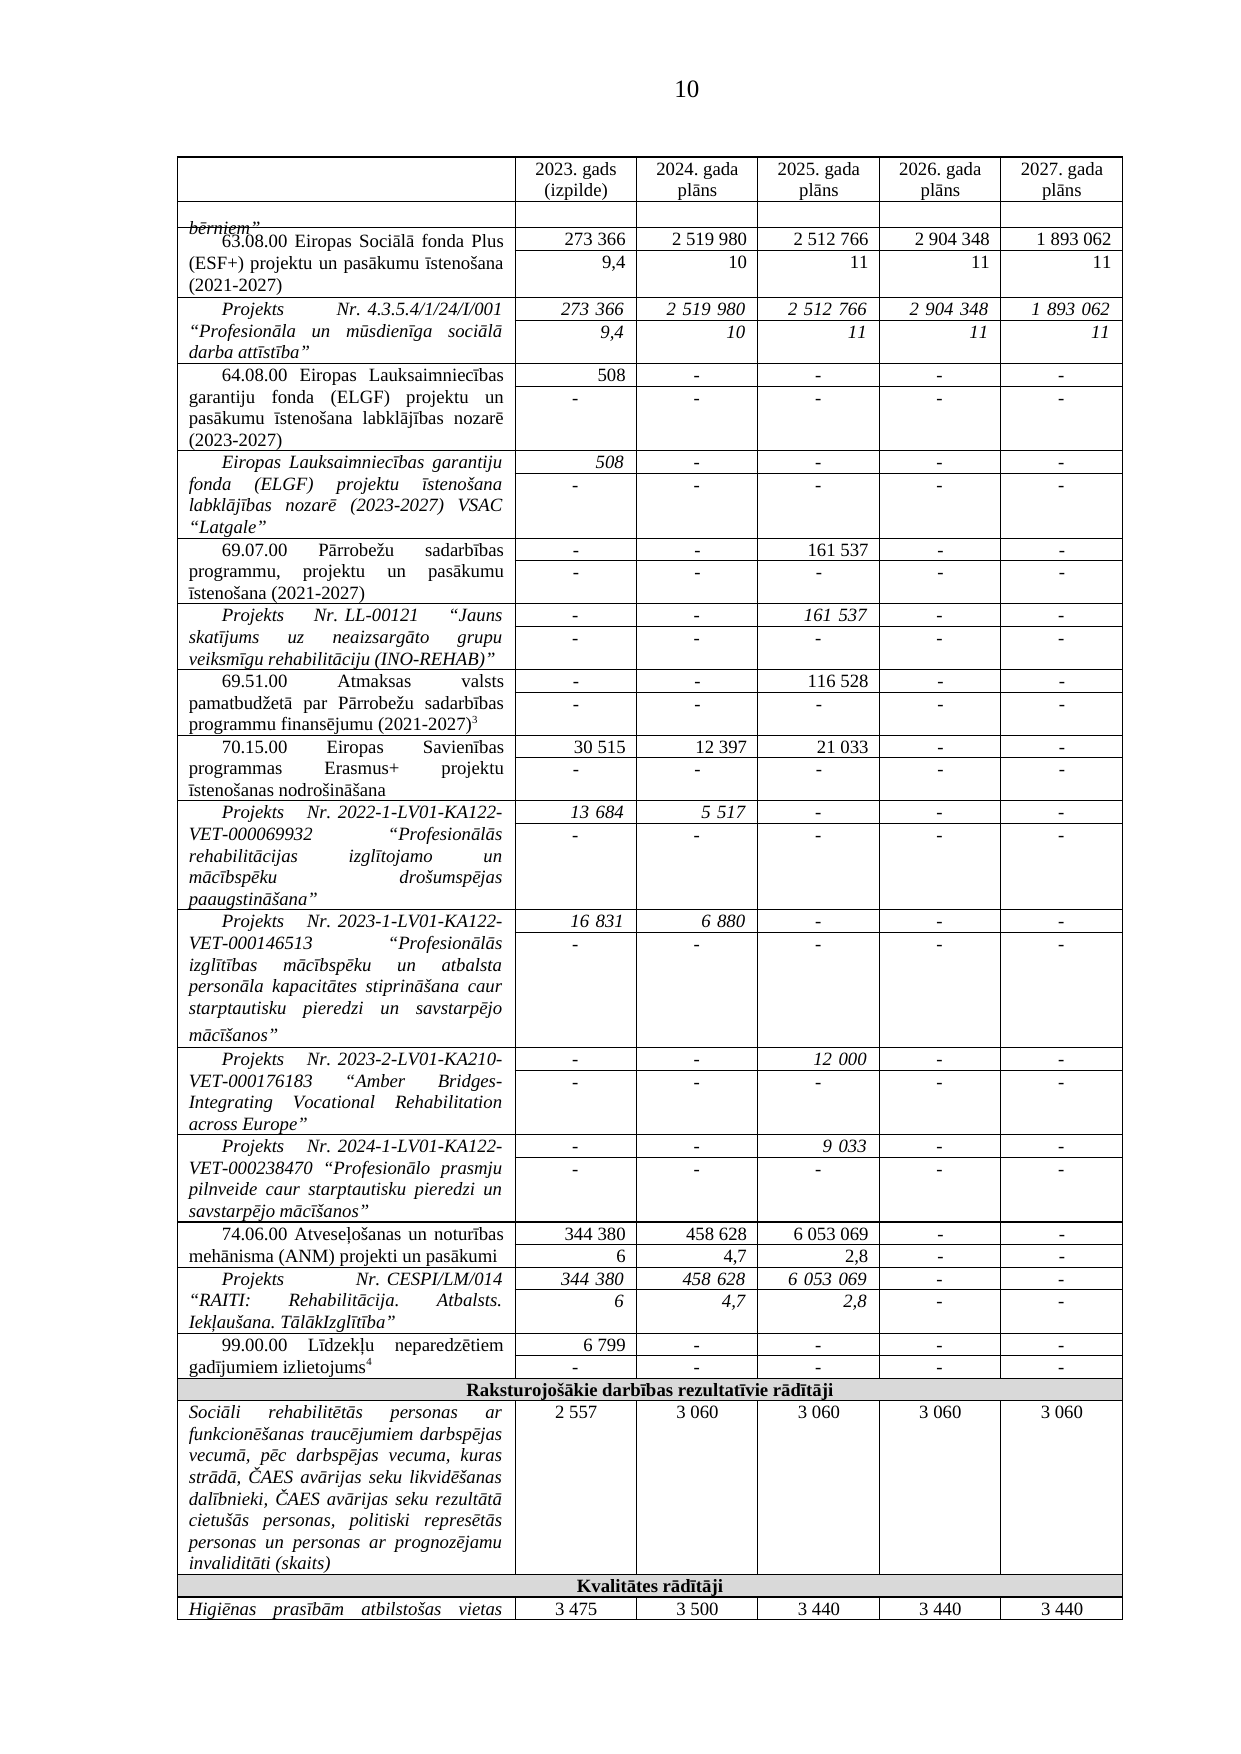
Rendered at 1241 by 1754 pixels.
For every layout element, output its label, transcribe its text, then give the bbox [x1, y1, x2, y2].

table_cell 3 475 [516, 1598, 636, 1619]
table_cell 63.08.00 Eiropas Sociālā fonda Plus (ESF+) projektu un pasākumu īstenošana (2021-2027) [178, 228, 515, 297]
table_cell 11 [880, 321, 1000, 363]
table_cell - [1001, 758, 1122, 800]
table_cell - [1001, 933, 1122, 1047]
table_cell - [637, 561, 757, 603]
table_cell - [758, 1071, 879, 1134]
table_cell 11 [758, 321, 879, 363]
table_cell 3 060 [758, 1401, 879, 1574]
table_cell - [880, 1290, 1000, 1332]
table_cell - [1001, 202, 1122, 227]
table_header 2023. gads (izpilde) [516, 158, 636, 201]
table_cell 2 512 766 [758, 298, 879, 320]
table_cell 2 519 980 [637, 228, 757, 250]
table_cell - [758, 364, 879, 386]
table_header 2025. gada plāns [758, 158, 879, 201]
table_cell - [1001, 561, 1122, 603]
table_cell 11 [1001, 251, 1122, 297]
table_cell - [758, 474, 879, 537]
table_cell - [1001, 736, 1122, 757]
table_cell 2 557 [516, 1401, 636, 1574]
table_cell - [758, 1356, 879, 1378]
table_cell 161 537 [758, 539, 879, 560]
table_cell - [1001, 1290, 1122, 1332]
table_cell - [637, 933, 757, 1047]
table_cell - [516, 824, 636, 909]
table_cell - [516, 1135, 636, 1157]
table_cell - [516, 670, 636, 692]
table_cell - [1001, 539, 1122, 560]
table_cell 16 831 [516, 910, 636, 932]
table_cell 5 517 [637, 801, 757, 823]
table_cell 70.15.00 Eiropas Savienības programmas Erasmus+ projektu īstenošanas nodrošināšana [178, 736, 515, 800]
table_cell - [758, 387, 879, 450]
table_cell - [758, 910, 879, 932]
table_cell 2 904 348 [880, 298, 1000, 320]
table_header 2027. gada plāns [1001, 158, 1122, 201]
table_cell - [637, 364, 757, 386]
table_cell 2,8 [758, 1290, 879, 1332]
table_cell 6 880 [637, 910, 757, 932]
table_cell - [637, 451, 757, 473]
table_cell - [637, 202, 757, 227]
table_cell Sociāli rehabilitētās personas ar funkcionēšanas traucējumiem darbspējas vecumā, pēc darbspējas vecuma, kuras strādā, ČAES avārijas seku likvidēšanas dalībnieki, ČAES avārijas seku rezultātā cietušās personas, politiski represētās personas un personas ar prognozējamu invaliditāti (skaits) [178, 1401, 515, 1574]
table_cell 30 515 [516, 736, 636, 757]
table_cell 273 366 [516, 298, 636, 320]
table_cell - [880, 693, 1000, 735]
table_cell - [637, 604, 757, 626]
table_cell 9 033 [758, 1135, 879, 1157]
table_cell - [880, 933, 1000, 1047]
table_cell - [516, 1048, 636, 1069]
table_cell - [880, 387, 1000, 450]
table_cell - [880, 202, 1000, 227]
table_cell - [1001, 1334, 1122, 1355]
table_cell 11 [758, 251, 879, 297]
table_cell - [1001, 387, 1122, 450]
table_cell - [880, 670, 1000, 692]
table_cell - [1001, 1158, 1122, 1221]
table_cell - [637, 758, 757, 800]
table_cell - [1001, 474, 1122, 537]
table_cell - [880, 1245, 1000, 1267]
table_cell - [516, 1158, 636, 1221]
table_cell 64.08.00 Eiropas Lauksaimniecības garantiju fonda (ELGF) projektu un pasākumu īstenošana labklājības nozarē (2023-2027) [178, 364, 515, 450]
table_cell - [637, 824, 757, 909]
table_cell - [880, 1071, 1000, 1134]
table_cell 21 033 [758, 736, 879, 757]
table_cell - [758, 1158, 879, 1221]
table_cell 3 060 [637, 1401, 757, 1574]
table_header 2026. gada plāns [880, 158, 1000, 201]
table_cell - [637, 387, 757, 450]
table_cell - [516, 627, 636, 669]
table_cell - [516, 693, 636, 735]
table_cell Projekts Nr. 4.3.5.4/1/24/I/001 “Profesionāla un mūsdienīga sociālā darba attīstība” [178, 298, 515, 363]
table_cell - [880, 824, 1000, 909]
table_cell 12 000 [758, 1048, 879, 1069]
table_cell 116 528 [758, 670, 879, 692]
table_cell - [637, 627, 757, 669]
table_cell - [516, 933, 636, 1047]
table_cell - [516, 604, 636, 626]
table_cell 13 684 [516, 801, 636, 823]
table_cell - [637, 1135, 757, 1157]
table_cell - [516, 561, 636, 603]
table_cell 458 628 [637, 1268, 757, 1289]
table_cell 3 440 [758, 1598, 879, 1619]
table_cell - [880, 561, 1000, 603]
table_cell - [1001, 693, 1122, 735]
table_cell - [516, 474, 636, 537]
table_cell 6 [516, 1290, 636, 1332]
table_cell - [637, 693, 757, 735]
table_cell 3 440 [880, 1598, 1000, 1619]
table_cell - [758, 824, 879, 909]
table_cell - [880, 758, 1000, 800]
table_cell 69.51.00 Atmaksas valsts pamatbudžetā par Pārrobežu sadarbības programmu finansējumu (2021-2027)3 [178, 670, 515, 735]
table_cell - [1001, 1356, 1122, 1378]
table_cell - [758, 758, 879, 800]
table_cell - [637, 474, 757, 537]
table_cell 273 366 [516, 228, 636, 250]
table_cell - [1001, 1268, 1122, 1289]
table_cell 10 [637, 321, 757, 363]
table_cell - [637, 1158, 757, 1221]
table_cell Raksturojošākie darbības rezultatīvie rādītāji [178, 1379, 1122, 1400]
table_cell 3 060 [880, 1401, 1000, 1574]
table_cell 3 500 [637, 1598, 757, 1619]
table_cell - [516, 202, 636, 227]
table_cell - [880, 539, 1000, 560]
table_cell 458 628 [637, 1223, 757, 1244]
table_cell - [637, 1356, 757, 1378]
table_cell - [758, 451, 879, 473]
table_cell Projekts Nr. 2024-1-LV01-KA122-VET-000238470 “Profesionālo prasmju pilnveide caur starptautisku pieredzi un savstarpējo mācīšanos” [178, 1135, 515, 1221]
table_cell - [880, 1334, 1000, 1355]
table_cell - [880, 910, 1000, 932]
table_cell - [1001, 604, 1122, 626]
table_cell - [758, 1334, 879, 1355]
table_cell 10 [637, 251, 757, 297]
table_cell - [637, 670, 757, 692]
table_cell 161 537 [758, 604, 879, 626]
table_cell - [1001, 627, 1122, 669]
table_cell - [880, 1135, 1000, 1157]
table_cell - [1001, 451, 1122, 473]
table_cell 2 519 980 [637, 298, 757, 320]
table_cell 2,8 [758, 1245, 879, 1267]
table_cell 344 380 [516, 1223, 636, 1244]
table_cell - [880, 1223, 1000, 1244]
table_cell - [1001, 1048, 1122, 1069]
table_cell 508 [516, 364, 636, 386]
table_cell 1 893 062 [1001, 298, 1122, 320]
table_cell - [516, 758, 636, 800]
table_cell 99.00.00 Līdzekļu neparedzētiem gadījumiem izlietojums4 [178, 1334, 515, 1378]
table_cell - [1001, 910, 1122, 932]
table_cell - [516, 1356, 636, 1378]
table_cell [178, 1598, 515, 1619]
table_cell Projekts Nr. 2023-1-LV01-KA122-VET-000146513 “Profesionālās izglītības mācībspēku un atbalsta personāla kapacitātes stiprināšana caur starptautisku pieredzi un savstarpējo mācīšanos” [178, 910, 515, 1047]
table_cell 9,4 [516, 251, 636, 297]
table_cell - [1001, 1223, 1122, 1244]
table_cell Projekts Nr. CESPI/LM/014 “RAITI: Rehabilitācija. Atbalsts. Iekļaušana. TālākIzglītība” [178, 1268, 515, 1332]
table_cell - [880, 801, 1000, 823]
table_cell - [1001, 1135, 1122, 1157]
table_cell - [1001, 1071, 1122, 1134]
table_cell - [880, 474, 1000, 537]
table_cell - [1001, 670, 1122, 692]
table_cell 1 893 062 [1001, 228, 1122, 250]
table_cell 6 799 [516, 1334, 636, 1355]
table_cell - [637, 1071, 757, 1134]
table_cell 3 060 [1001, 1401, 1122, 1574]
table_cell - [880, 736, 1000, 757]
table_cell - [880, 364, 1000, 386]
table_cell 6 053 069 [758, 1223, 879, 1244]
table_cell 2 904 348 [880, 228, 1000, 250]
table_cell - [637, 539, 757, 560]
table_cell - [637, 1334, 757, 1355]
table_header 2024. gada plāns [637, 158, 757, 201]
table_cell - [758, 693, 879, 735]
table_cell - [880, 1048, 1000, 1069]
table_cell - [758, 202, 879, 227]
table_cell - [880, 1268, 1000, 1289]
table_cell - [758, 627, 879, 669]
table_cell 11 [880, 251, 1000, 297]
table_cell 3 440 [1001, 1598, 1122, 1619]
table_cell Projekts Nr. 2023-2-LV01-KA210-VET-000176183 “Amber Bridges-Integrating Vocational Rehabilitation across Europe” [178, 1048, 515, 1134]
table_cell - [1001, 801, 1122, 823]
table_cell - [758, 801, 879, 823]
table_cell - [758, 933, 879, 1047]
table_cell - [880, 1356, 1000, 1378]
table_cell 508 [516, 451, 636, 473]
table_cell 12 397 [637, 736, 757, 757]
table_cell 4,7 [637, 1245, 757, 1267]
table_cell 69.07.00 Pārrobežu sadarbības programmu, projektu un pasākumu īstenošana (2021-2027) [178, 539, 515, 603]
table_cell 6 053 069 [758, 1268, 879, 1289]
table_cell - [516, 539, 636, 560]
table_cell - [880, 627, 1000, 669]
table_cell - [880, 1158, 1000, 1221]
table_cell - [880, 604, 1000, 626]
table_cell 6 [516, 1245, 636, 1267]
table_cell - [880, 451, 1000, 473]
table_cell - [1001, 1245, 1122, 1267]
table_cell Kvalitātes rādītāji [178, 1575, 1122, 1596]
table_cell 9,4 [516, 321, 636, 363]
table_cell - [1001, 824, 1122, 909]
table_header [178, 158, 515, 201]
table_cell - [516, 387, 636, 450]
table_cell 4,7 [637, 1290, 757, 1332]
table_cell Eiropas Lauksaimniecības garantiju fonda (ELGF) projektu īstenošana labklājības nozarē (2023-2027) VSAC “Latgale” [178, 451, 515, 537]
table_cell - [758, 561, 879, 603]
table_cell 74.06.00 Atveseļošanas un noturības mehānisma (ANM) projekti un pasākumi [178, 1223, 515, 1267]
table_cell - [1001, 364, 1122, 386]
table_cell Projekts Nr. LL-00121 “Jauns skatījums uz neaizsargāto grupu veiksmīgu rehabilitāciju (INO-REHAB)” [178, 604, 515, 669]
table_cell 344 380 [516, 1268, 636, 1289]
table_cell - [516, 1071, 636, 1134]
table_cell - [637, 1048, 757, 1069]
table_cell 11 [1001, 321, 1122, 363]
table_cell Projekts Nr. 2022-1-LV01-KA122-VET-000069932 “Profesionālās rehabilitācijas izglītojamo un mācībspēku drošumspējas paaugstināšana” [178, 801, 515, 909]
table_cell 2 512 766 [758, 228, 879, 250]
